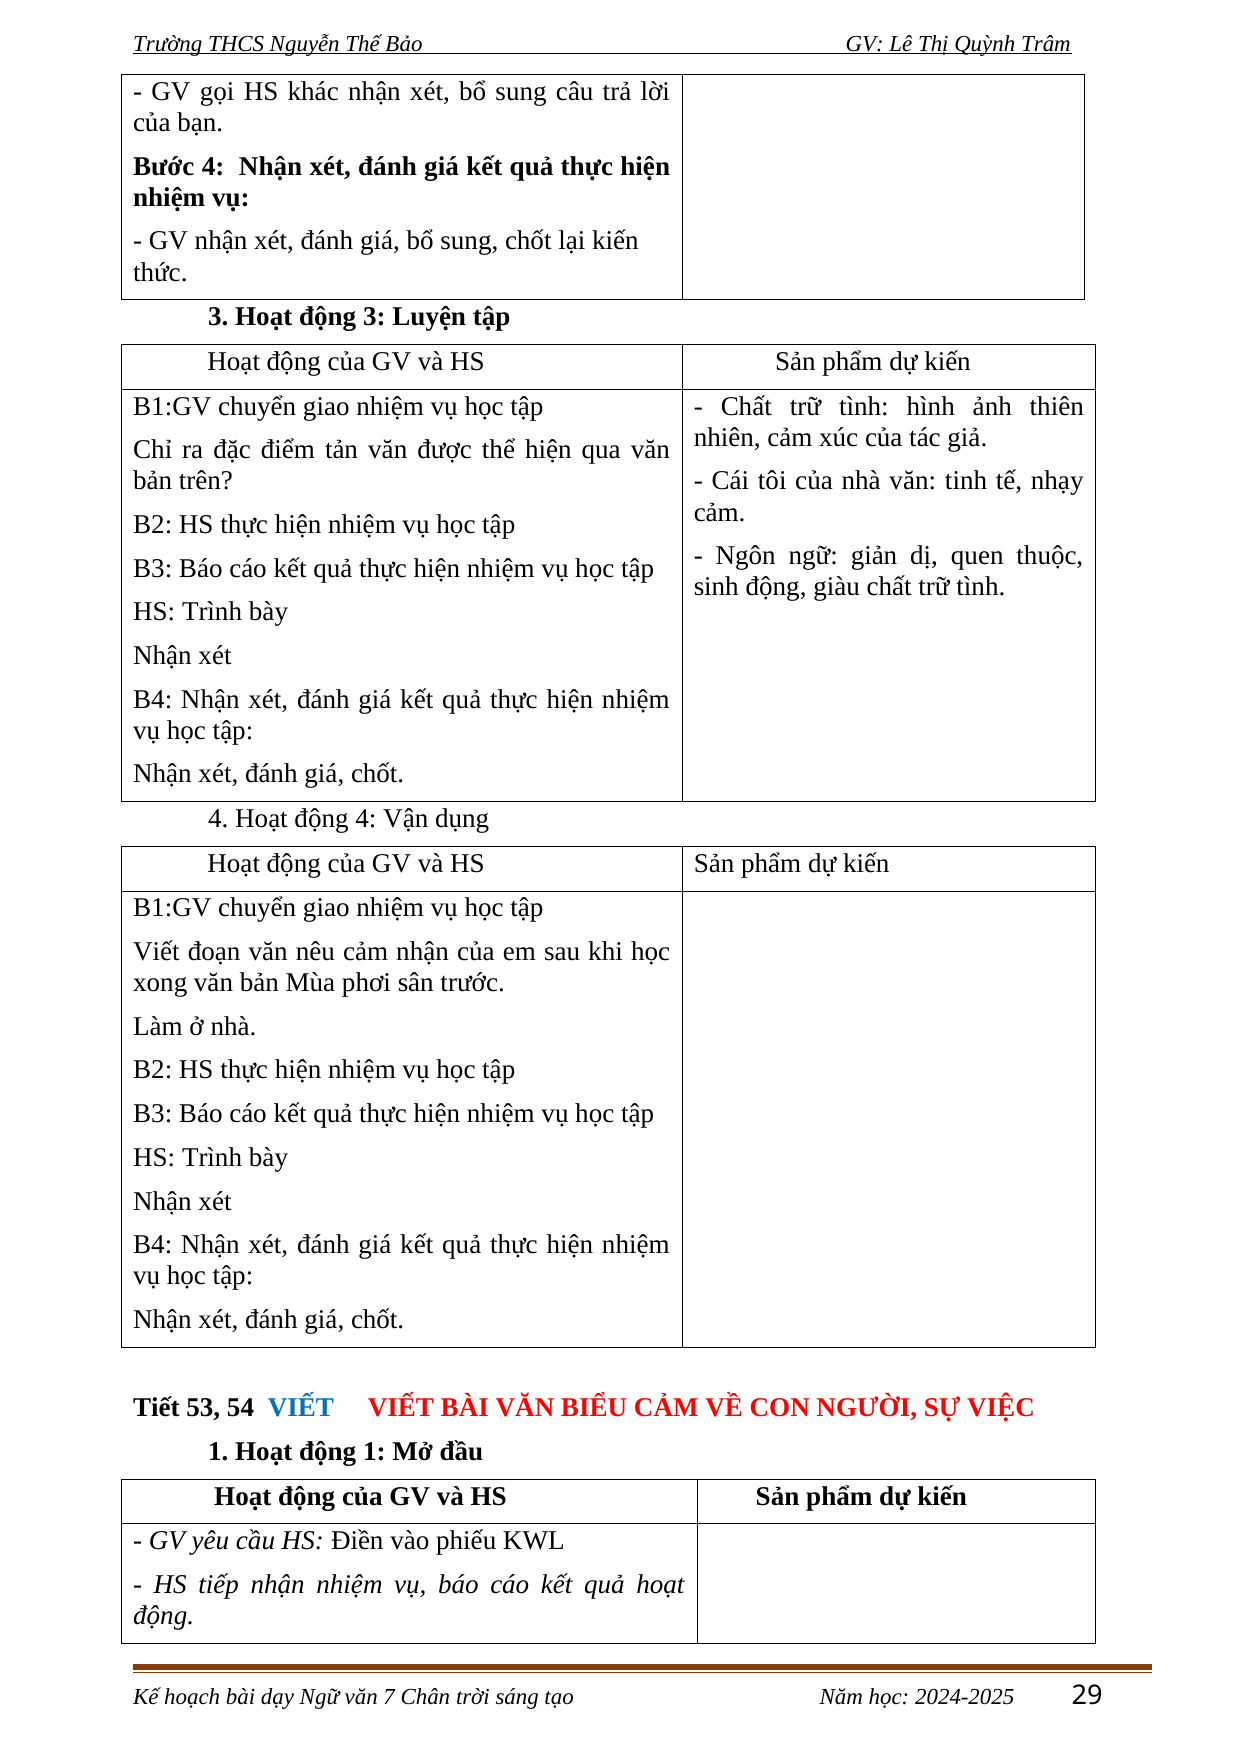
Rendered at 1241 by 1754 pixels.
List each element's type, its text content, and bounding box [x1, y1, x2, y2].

table_cell [698, 1524, 1095, 1643]
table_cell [122, 1524, 697, 1643]
table_header Hoạt động của GV và HS [122, 345, 682, 389]
table_header Hoạt động của GV và HS [122, 847, 682, 891]
table_header Hoạt động của GV và HS [122, 1480, 697, 1523]
text 4. Hoạt động 4: Vận dụng [133, 802, 1152, 833]
text Tiết 53, 54 VIẾT VIẾT BÀI VĂN BIỂU CẢM VỀ CON NGƯỜI, SỰ VIỆC [133, 1391, 1152, 1422]
table_header Sản phẩm dự kiến [683, 847, 1095, 891]
table_header Sản phẩm dự kiến [683, 345, 1095, 389]
text 1. Hoạt động 1: Mở đầu [133, 1435, 1152, 1466]
table_cell B1:GV chuyển giao nhiệm vụ học tập Chỉ ra đặc điểm tản văn được thể hiện qua văn bản trên? B2: HS thực hiện nhiệm vụ học tập B3: Báo cáo kết quả thực hiện nhiệm vụ học tập HS: Trình bày Nhận xét B4: Nhận xét, đánh giá kết quả thực hiện nhiệm vụ học tập: Nhận xét, đánh giá, chốt. [122, 390, 682, 801]
table_cell [683, 892, 1095, 1347]
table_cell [122, 75, 682, 299]
table_header Sản phẩm dự kiến [698, 1480, 1095, 1523]
text 3. Hoạt động 3: Luyện tập [133, 300, 1152, 331]
table_cell B1:GV chuyển giao nhiệm vụ học tập Viết đoạn văn nêu cảm nhận của em sau khi học xong văn bản Mùa phơi sân trước. Làm ở nhà. B2: HS thực hiện nhiệm vụ học tập B3: Báo cáo kết quả thực hiện nhiệm vụ học tập HS: Trình bày Nhận xét B4: Nhận xét, đánh giá kết quả thực hiện nhiệm vụ học tập: Nhận xét, đánh giá, chốt. [122, 892, 682, 1347]
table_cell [683, 75, 1084, 299]
table_cell - Chất trữ tình: hình ảnh thiên nhiên, cảm xúc của tác giả. - Cái tôi của nhà văn: tinh tế, nhạy cảm. - Ngôn ngữ: giản dị, quen thuộc, sinh động, giàu chất trữ tình. [683, 390, 1095, 801]
